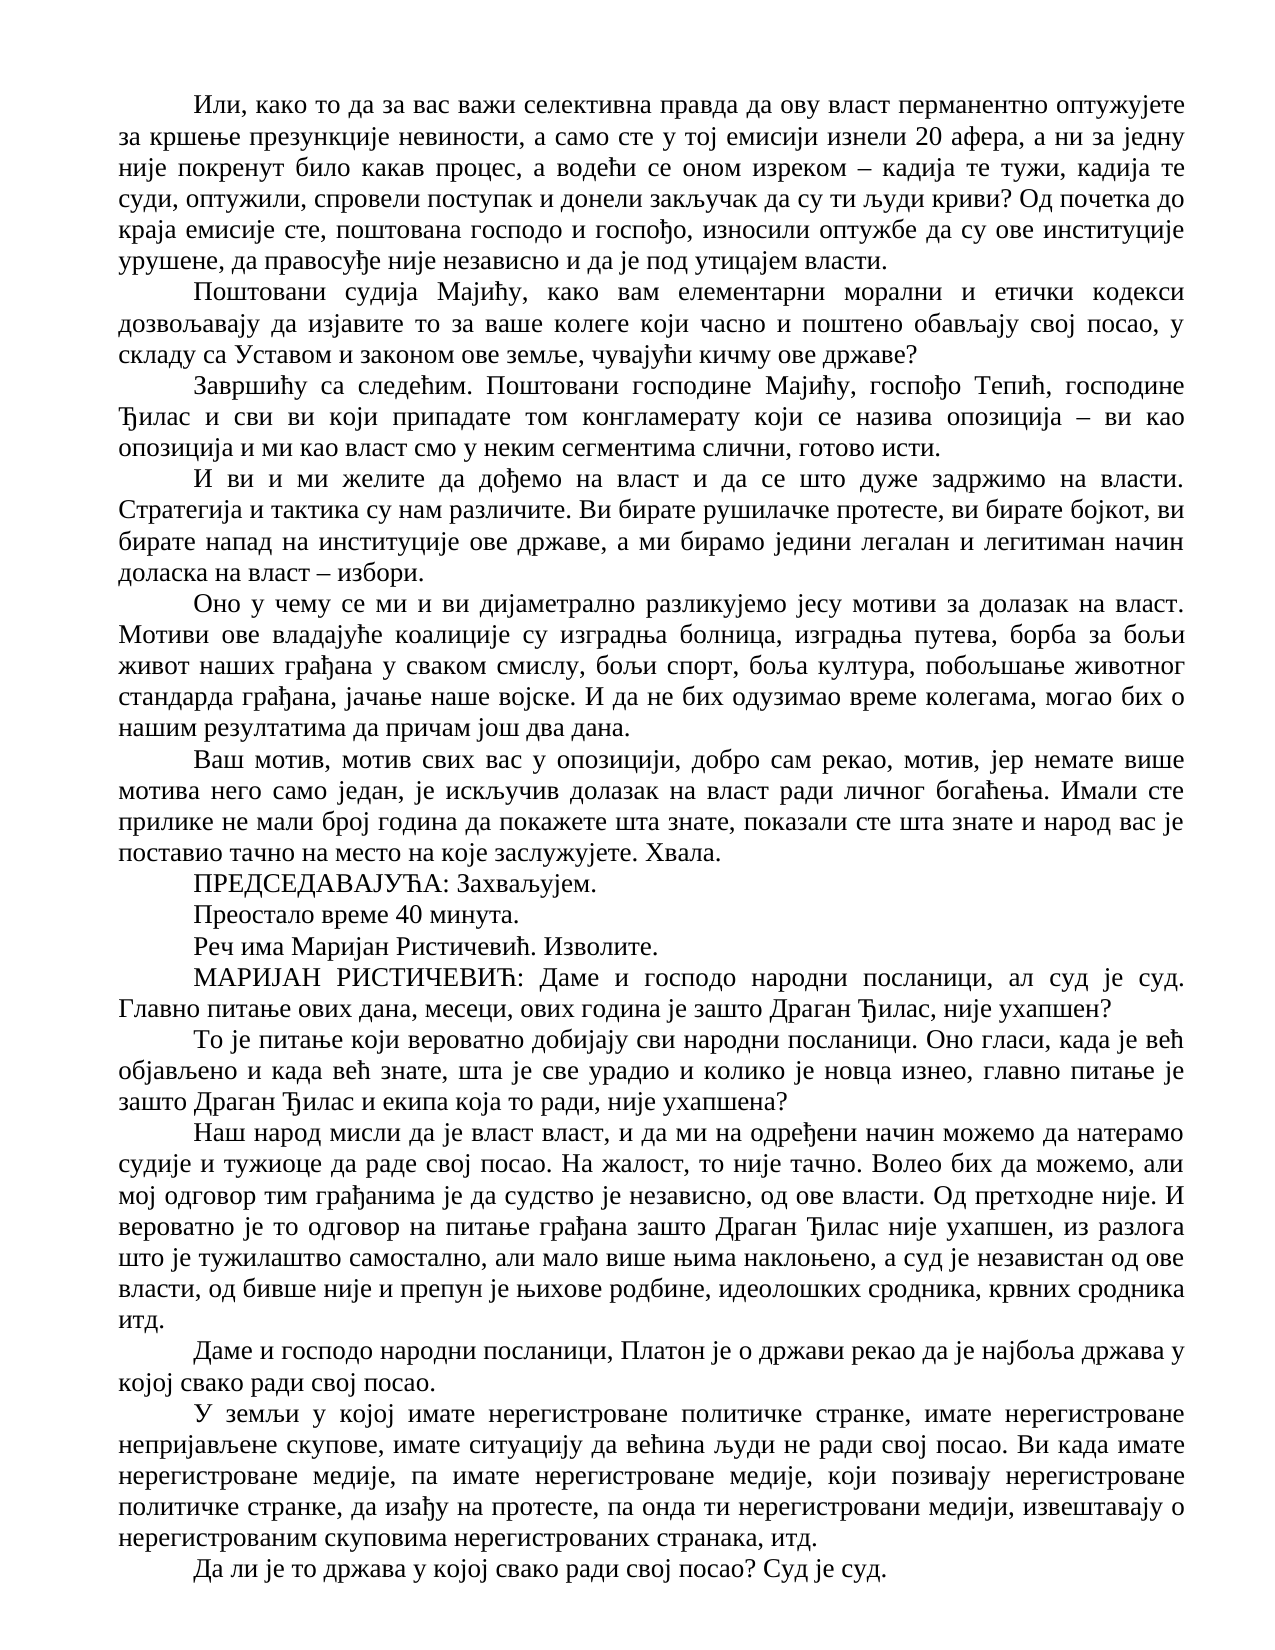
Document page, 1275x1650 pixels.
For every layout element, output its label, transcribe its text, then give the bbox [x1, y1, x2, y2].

text Да ли је то држава у којој свако ради свој посао? Суд је суд. [118, 1552, 1186, 1584]
text У земљи у којој имате нерегистроване политичке странке, имате нерегистроване непријављене скупове, имате ситуацију да већина људи не ради свој посао. Ви када имате нерегистроване медије, па имате нерегистроване медије, који позивају нерегистроване политичке странке, да изађу на протесте, па онда ти нерегистровани медији, извештавају о нерегистрованим скуповима нерегистрованих странака, итд. [118, 1397, 1186, 1552]
text То је питање који вероватно добијају сви народни посланици. Оно гласи, када је већ објављено и када већ знате, шта је све урадио и колико је новца изнео, главно питање је зашто Драган Ђилас и екипа која то ради, није ухапшена? [118, 1023, 1186, 1116]
text Поштовани судија Мајићу, како вам елементарни морални и етички кодекси дозвољавају да изјавите то за ваше колеге који часно и поштено обављају свој посао, у складу са Уставом и законом ове земље, чувајући кичму ове државе? [118, 276, 1186, 369]
text Даме и господо народни посланици, Платон је о држави рекао да је најбоља држава у којој свако ради свој посао. [118, 1334, 1186, 1397]
text ПРЕДСЕДАВАЈУЋА: Захваљујем. [118, 867, 1186, 898]
text Оно у чему се ми и ви дијаметрално разликујемо јесу мотиви за долазак на власт. Мотиви ове владајуће коалиције су изградња болница, изградња путева, борба за бољи живот наших грађана у сваком смислу, бољи спорт, боља култура, побољшање животног стандарда грађана, јачање наше војске. И да не бих одузимао време колегама, могао бих о нашим резултатима да причам још два дана. [118, 587, 1186, 743]
text Или, како то да за вас важи селективна правда да ову власт перманентно оптужујете за кршење презункције невиности, а само сте у тој емисији изнели 20 афера, а ни за једну није покренут било какав процес, а водећи се оном изреком – кадија те тужи, кадија те суди, оптужили, спровели поступак и донели закључак да су ти људи криви? Од почетка до краја емисије сте, поштована господо и госпођо, износили оптужбе да су ове институције урушене, да правосуђе није независно и да је под утицајем власти. [118, 89, 1186, 276]
text Ваш мотив, мотив свих вас у опозицији, добро сам рекао, мотив, јер немате више мотива него само један, је искључив долазак на власт ради личног богаћења. Имали сте прилике не мали број година да покажете шта знате, показали сте шта знате и народ вас је поставио тачно на место на које заслужујете. Хвала. [118, 743, 1186, 867]
text Наш народ мисли да је власт власт, и да ми на одређени начин можемо да натерамо судије и тужиоце да раде свој посао. На жалост, то није тачно. Волео бих да можемо, али мој одговор тим грађанима је да судство је независно, од ове власти. Од претходне није. И вероватно је то одговор на питање грађана зашто Драган Ђилас није ухапшен, из разлога што је тужилаштво самостално, али мало више њима наклоњено, а суд је независтан од ове власти, од бивше није и препун је њихове родбине, идеолошких сродника, крвних сродника итд. [118, 1116, 1186, 1334]
text Завршићу са следећим. Поштовани господине Мајићу, госпођо Тепић, господине Ђилас и сви ви који припадате том конгламерату који се назива опозиција – ви као опозиција и ми као власт смо у неким сегментима слични, готово исти. [118, 369, 1186, 462]
text Реч има Маријан Ристичевић. Изволите. [118, 929, 1186, 961]
text МАРИЈАН РИСТИЧЕВИЋ: Даме и господо народни посланици, ал суд је суд. Главно питање ових дана, месеци, ових година је зашто Драган Ђилас, није ухапшен? [118, 961, 1186, 1023]
text Преостало време 40 минута. [118, 898, 1186, 929]
text И ви и ми желите да дођемо на власт и да се што дуже задржимо на власти. Стратегија и тактика су нам различите. Ви бирате рушилачке протесте, ви бирате бојкот, ви бирате напад на институције ове државе, а ми бирамо једини легалан и легитиман начин доласка на власт – избори. [118, 462, 1186, 587]
